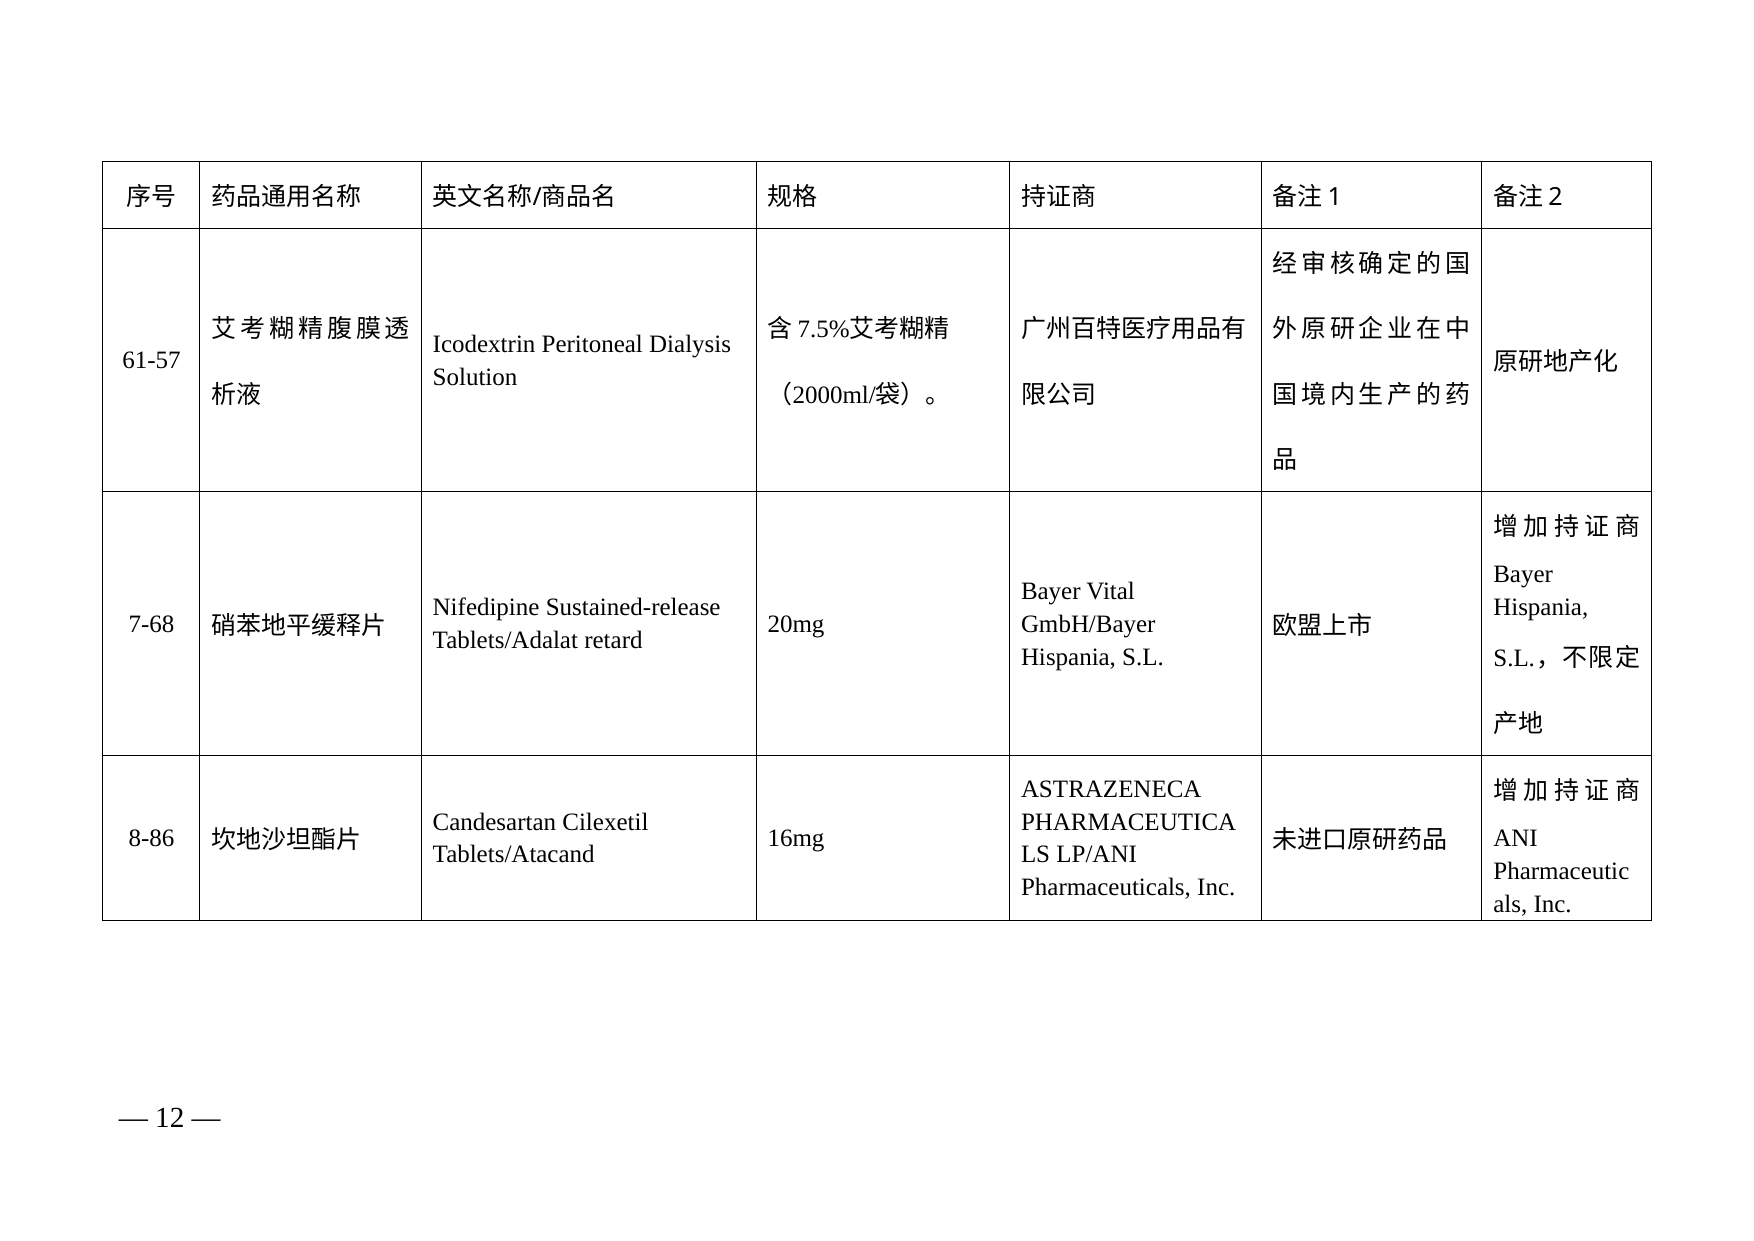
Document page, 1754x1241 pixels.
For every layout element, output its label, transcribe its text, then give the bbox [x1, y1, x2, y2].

table_cell 含7.5%艾考糊精（2000ml/袋）。 [757, 229, 1009, 491]
table_cell 7-68 [103, 492, 199, 754]
table_header 药品通用名称 [200, 162, 421, 227]
table_cell 16mg [757, 756, 1009, 919]
table_header 序号 [103, 162, 199, 227]
table_header 备注2 [1482, 162, 1651, 227]
table_cell 广州百特医疗用品有限公司 [1010, 229, 1261, 491]
table_cell 增加持证商Bayer Hispania, S.L.，不限定产地 [1482, 492, 1651, 754]
table_cell 艾考糊精腹膜透析液 [200, 229, 421, 491]
table_cell Nifedipine Sustained-release Tablets/Adalat retard [422, 492, 756, 754]
table_cell [103, 229, 199, 491]
table_header 英文名称/商品名 [422, 162, 756, 227]
table_cell 欧盟上市 [1262, 492, 1481, 754]
table_cell 坎地沙坦酯片 [200, 756, 421, 919]
table_cell 经审核确定的国外原研企业在中国境内生产的药品 [1262, 229, 1481, 491]
table_cell Candesartan Cilexetil Tablets/Atacand [422, 756, 756, 919]
table_cell 8-86 [103, 756, 199, 919]
table_cell Icodextrin Peritoneal Dialysis Solution [422, 229, 756, 491]
table_cell 20mg [757, 492, 1009, 754]
table_cell 增加持证商ANI Pharmaceuticals, Inc. [1482, 756, 1651, 919]
table_cell 未进口原研药品 [1262, 756, 1481, 919]
table_cell 硝苯地平缓释片 [200, 492, 421, 754]
table_header 备注1 [1262, 162, 1481, 227]
table_header 规格 [757, 162, 1009, 227]
table_cell Bayer Vital GmbH/Bayer Hispania, S.L. [1010, 492, 1261, 754]
table_cell ASTRAZENECA PHARMACEUTICALS LP/ANI Pharmaceuticals, Inc. [1010, 756, 1261, 919]
table_cell 原研地产化 [1482, 229, 1651, 491]
table_header 持证商 [1010, 162, 1261, 227]
